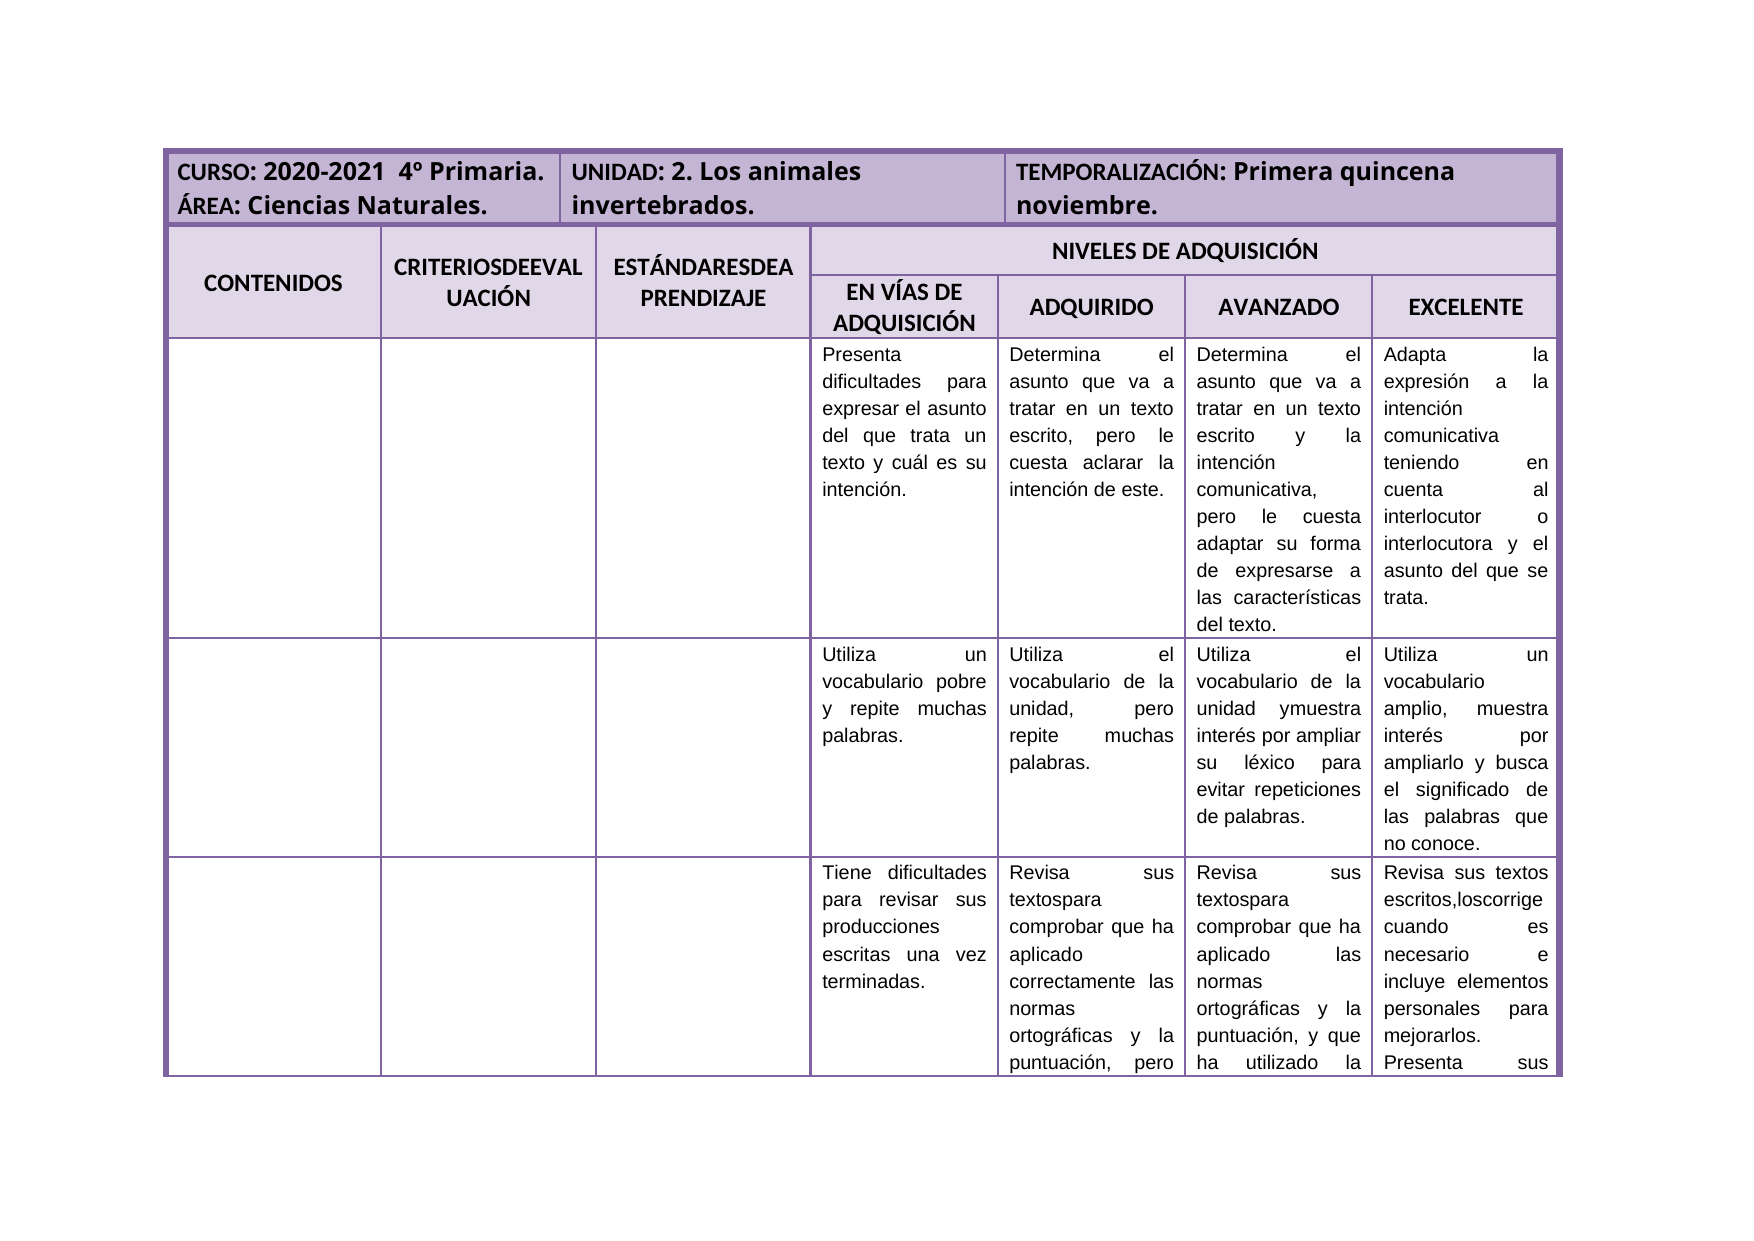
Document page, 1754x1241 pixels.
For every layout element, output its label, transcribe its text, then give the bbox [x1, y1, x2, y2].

table_cell EN VÍAS DE ADQUISICIÓN [812, 276, 997, 337]
table_cell AVANZADO [1186, 276, 1371, 337]
table_cell [169, 858, 380, 1075]
table_cell [169, 639, 380, 856]
table_cell [597, 639, 809, 856]
table_cell CONTENIDOS [169, 227, 380, 337]
table_cell Presenta dificultades para expresar el asunto del que trata un texto y cuál es su intención. [812, 339, 997, 637]
table_header UNIDAD: 2. Los animales invertebrados. [561, 154, 1004, 222]
table_cell NIVELES DE ADQUISICIÓN [812, 227, 1556, 274]
table_cell Revisa sus textospara comprobar que ha aplicado correctamente las normas ortográficas y la puntuación, pero no tiene en cuenta otros aspectos. [999, 858, 1184, 1075]
table_cell Utiliza el vocabulario de la unidad, pero repite muchas palabras. [999, 639, 1184, 856]
table_cell Utiliza el vocabulario de la unidad ymuestra interés por ampliar su léxico para evitar repeticiones de palabras. [1186, 639, 1371, 856]
table_cell Determina el asunto que va a tratar en un texto escrito, pero le cuesta aclarar la intención de este. [999, 339, 1184, 637]
table_cell [597, 339, 809, 637]
table_header CURSO: 2020-2021 4º Primaria. ÁREA: Ciencias Naturales. [169, 154, 559, 222]
table_cell [382, 858, 595, 1075]
table_cell Utiliza un vocabulario amplio, muestra interés por ampliarlo y busca el significado de las palabras que no conoce. [1373, 639, 1556, 856]
table_cell EXCELENTE [1373, 276, 1556, 337]
table_cell [382, 339, 595, 637]
table_cell CRITERIOSDEEVALUACIÓN [382, 227, 595, 337]
table_cell [169, 339, 380, 637]
table_cell Adapta la expresión a la intención comunicativa teniendo en cuenta al interlocutor o interlocutora y el asunto del que se trata. [1373, 339, 1556, 637]
table_header TEMPORALIZACIÓN: Primera quincena noviembre. [1006, 154, 1556, 222]
table_cell [597, 858, 809, 1075]
table_cell [382, 639, 595, 856]
table_cell Determina el asunto que va a tratar en un texto escrito y la intención comunicativa, pero le cuesta adaptar su forma de expresarse a las características del texto. [1186, 339, 1371, 637]
table_cell ESTÁNDARESDEAPRENDIZAJE [597, 227, 809, 337]
table_cell Tiene dificultades para revisar sus producciones escritas una vez terminadas. [812, 858, 997, 1075]
table_cell Utiliza un vocabulario pobre y repite muchas palabras. [812, 639, 997, 856]
table_cell ADQUIRIDO [999, 276, 1184, 337]
